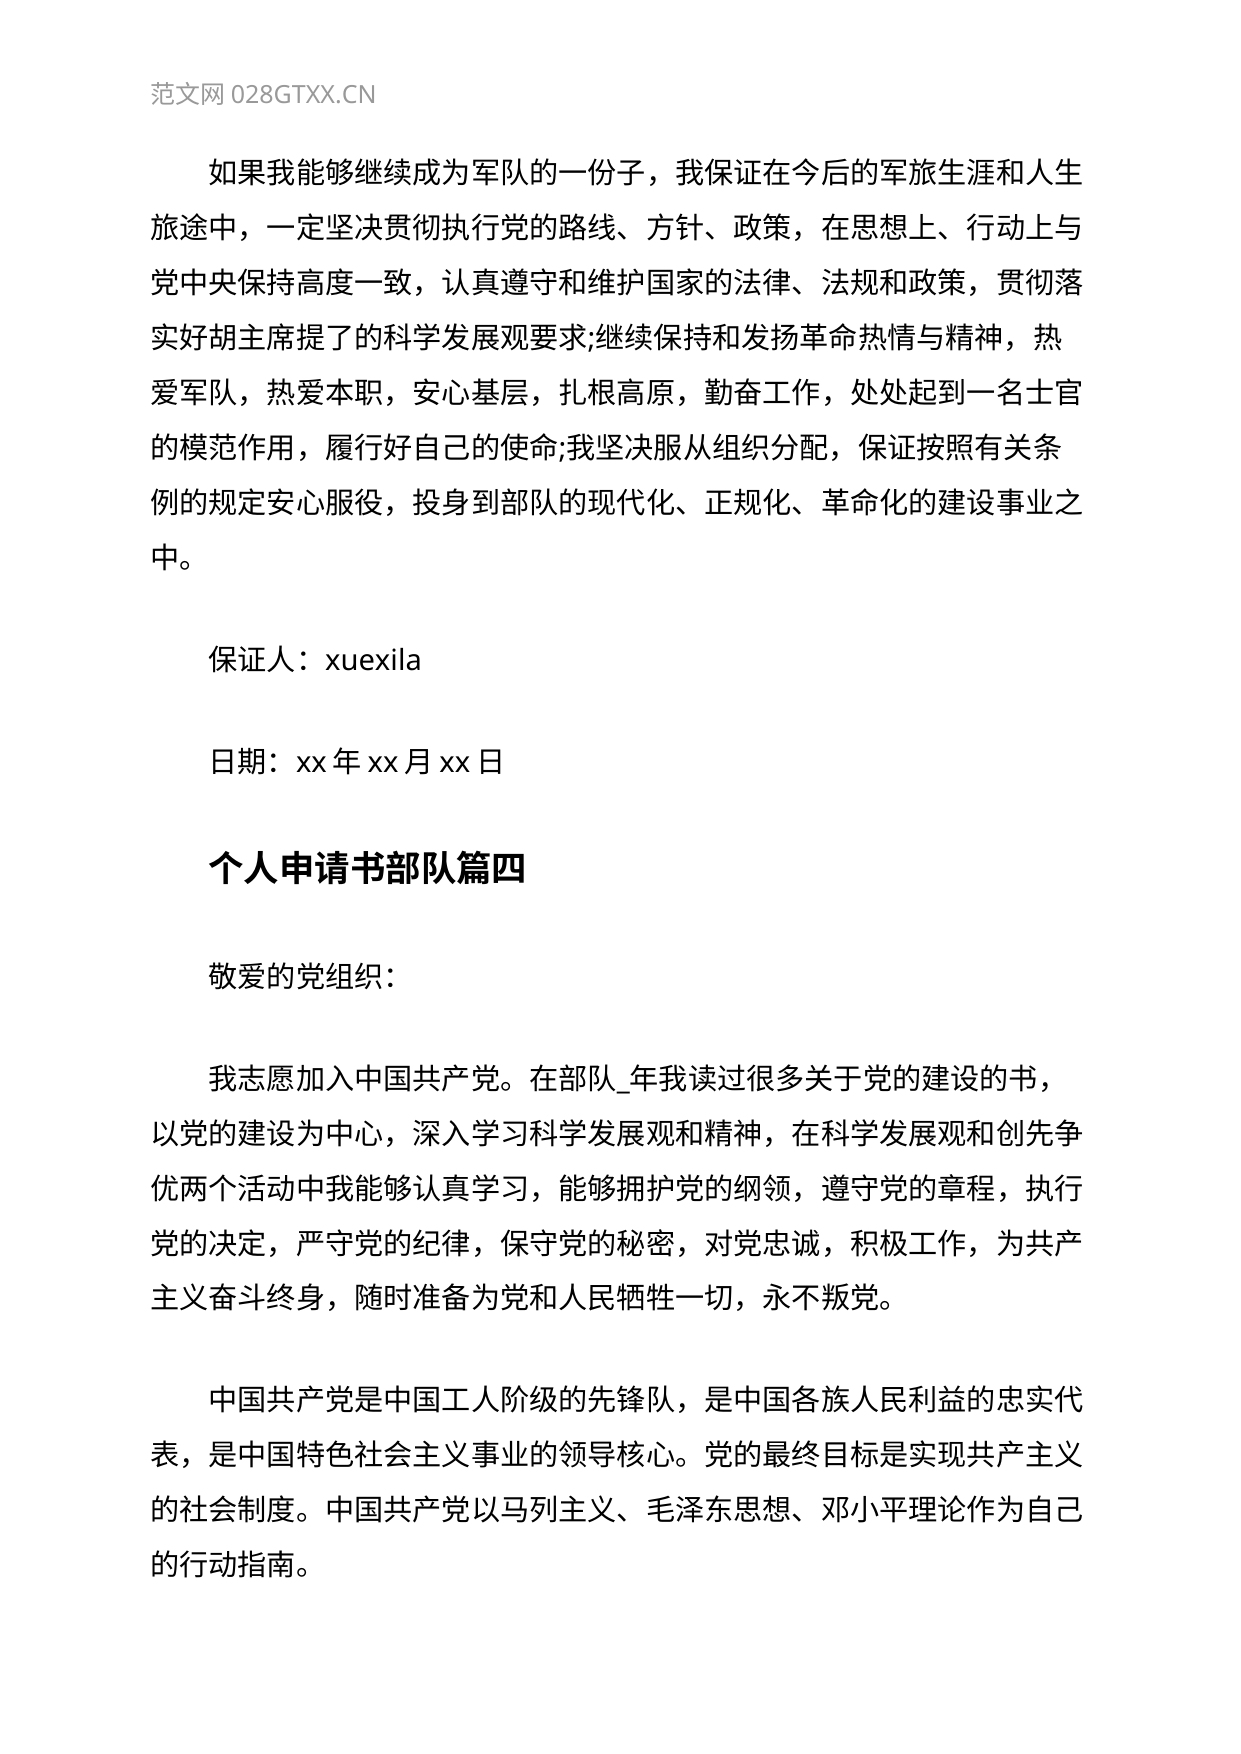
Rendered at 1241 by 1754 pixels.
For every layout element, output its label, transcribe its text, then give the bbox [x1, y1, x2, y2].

text 如果我能够继续成为军队的一份子，我保证在今后的军旅生涯和人生旅途中，一定坚决贯彻执行党的路线、方针、政策，在思想上、行动上与党中央保持高度一致，认真遵守和维护国家的法律、法规和政策，贯彻落实好胡主席提了的科学发展观要求;继续保持和发扬革命热情与精神，热爱军队，热爱本职，安心基层，扎根高原，勤奋工作，处处起到一名士官的模范作用，履行好自己的使命;我坚决服从组织分配，保证按照有关条例的规定安心服役，投身到部队的现代化、正规化、革命化的建设事业之中。 [150, 150, 1090, 577]
text 个人申请书部队篇四 [150, 840, 1090, 891]
text 日期：xx年xx月xx日 [150, 738, 1090, 781]
text 我志愿加入中国共产党。在部队_年我读过很多关于党的建设的书，以党的建设为中心，深入学习科学发展观和精神，在科学发展观和创先争优两个活动中我能够认真学习，能够拥护党的纲领，遵守党的章程，执行党的决定，严守党的纪律，保守党的秘密，对党忠诚，积极工作，为共产主义奋斗终身，随时准备为党和人民牺牲一切，永不叛党。 [150, 1055, 1090, 1317]
text 保证人：xuexila [150, 636, 1090, 679]
text 敬爱的党组织： [150, 954, 1090, 996]
text 中国共产党是中国工人阶级的先锋队，是中国各族人民利益的忠实代表，是中国特色社会主义事业的领导核心。党的最终目标是实现共产主义的社会制度。中国共产党以马列主义、毛泽东思想、邓小平理论作为自己的行动指南。 [150, 1377, 1090, 1584]
